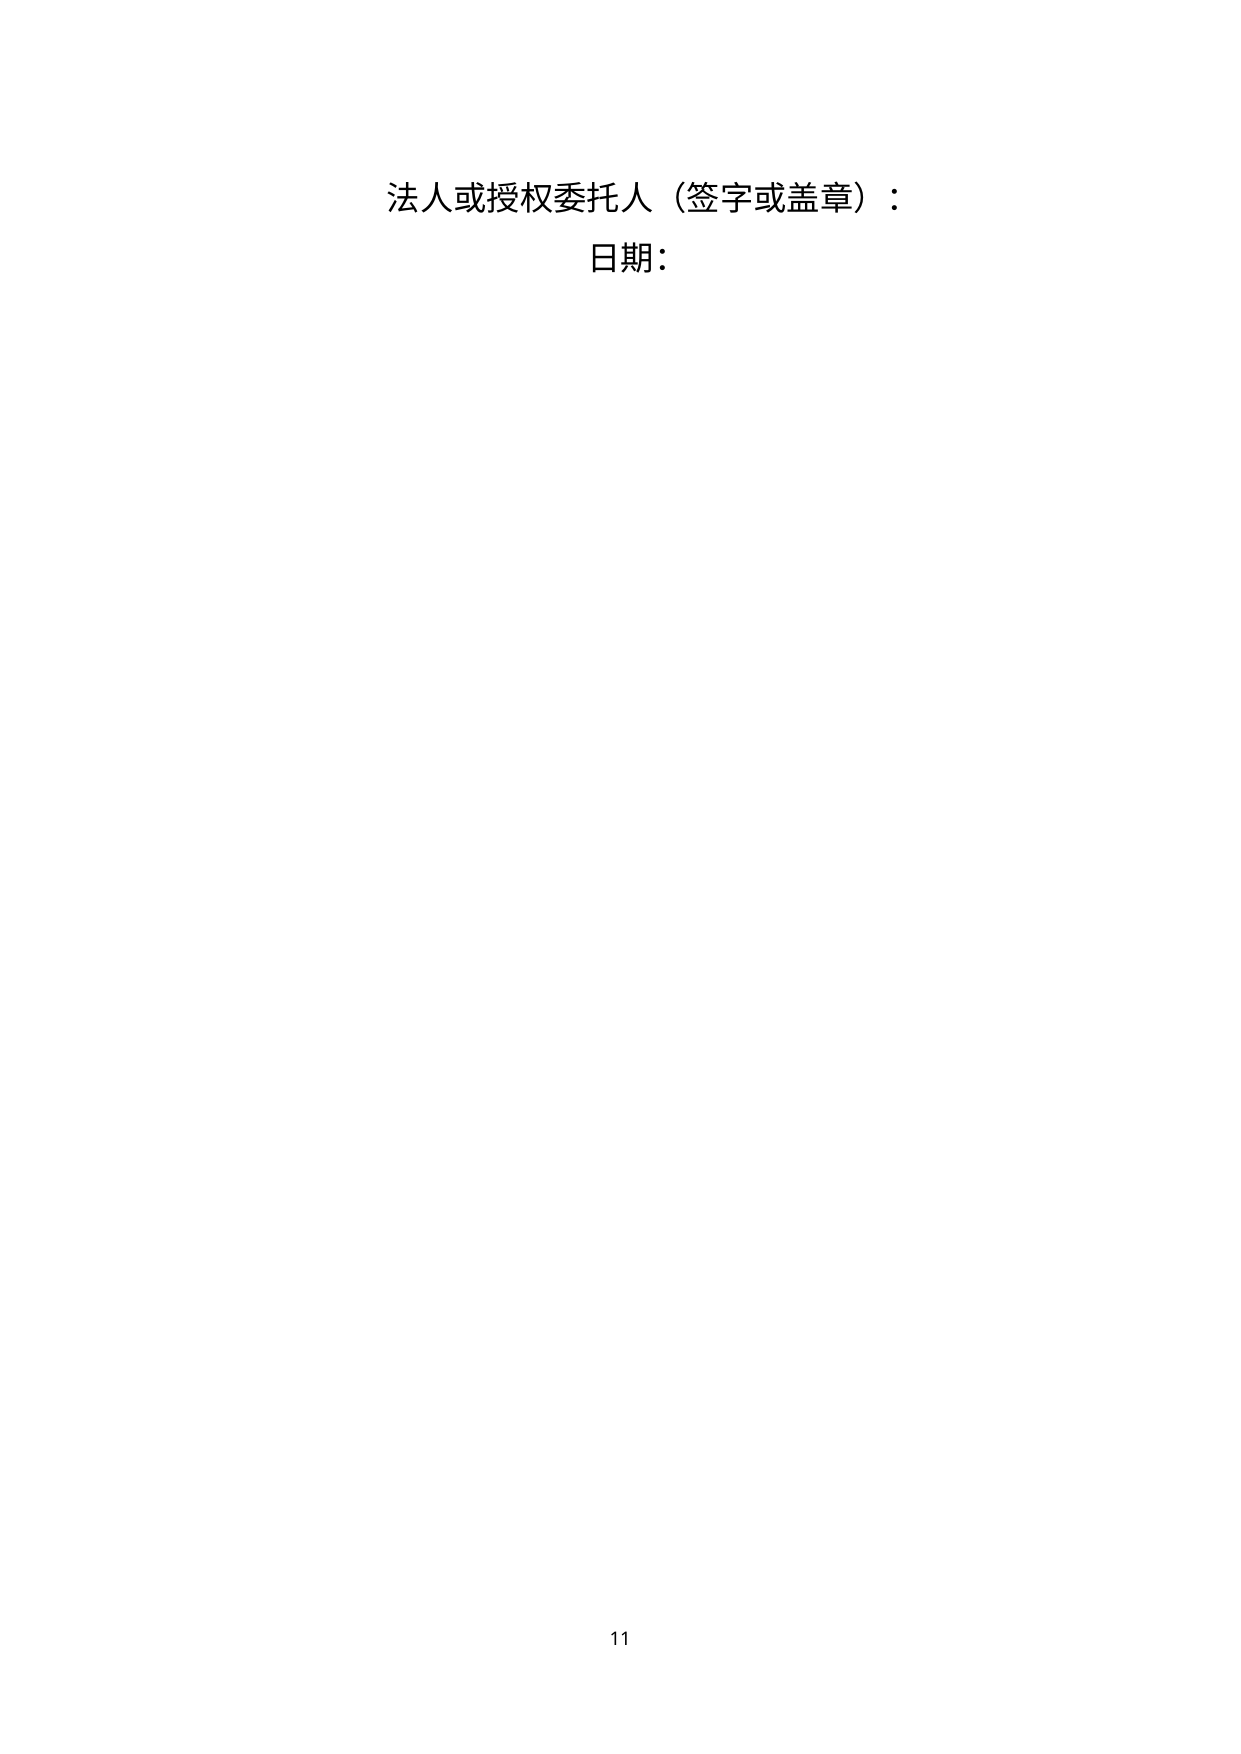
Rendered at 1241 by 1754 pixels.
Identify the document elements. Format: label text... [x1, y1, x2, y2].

text 法人或授权委托人（签字或盖章）： [187, 162, 920, 222]
text 日期： [187, 222, 920, 283]
